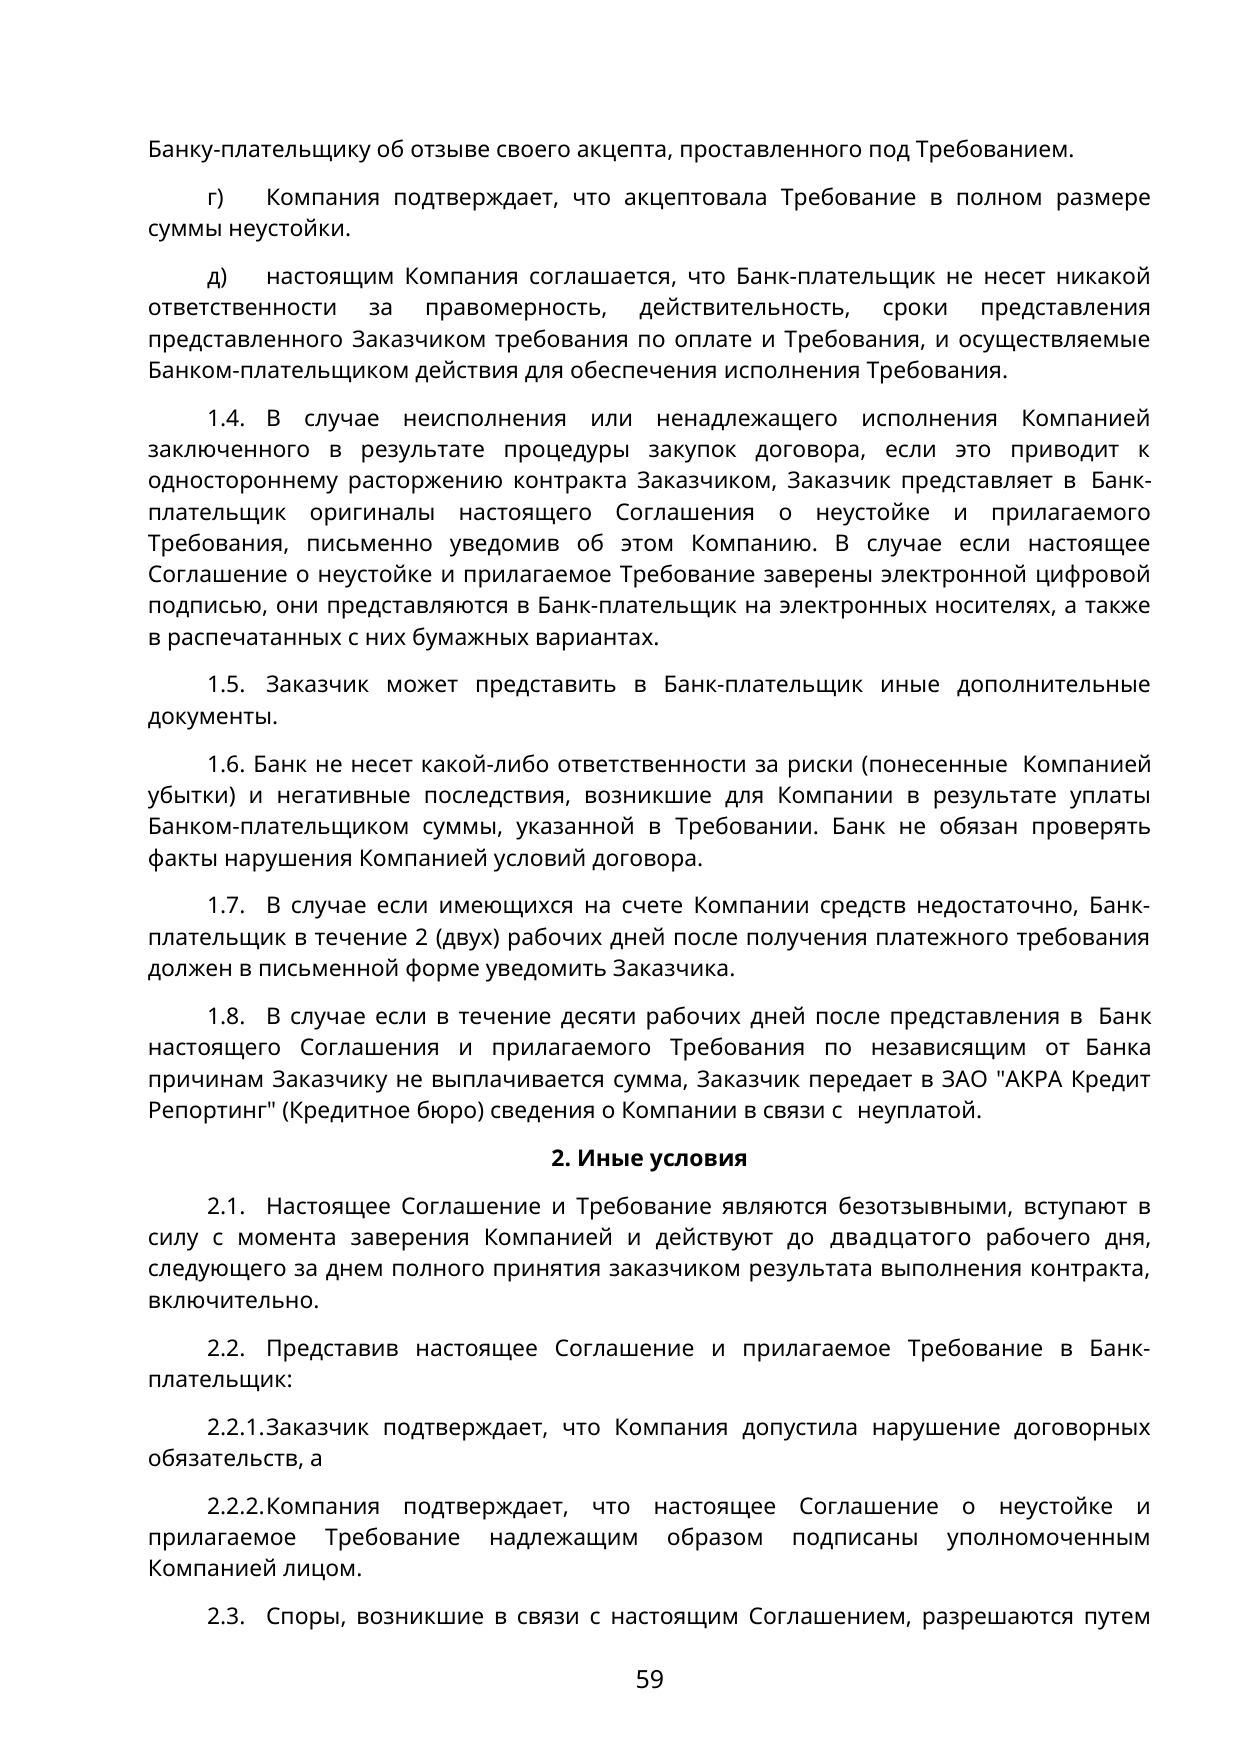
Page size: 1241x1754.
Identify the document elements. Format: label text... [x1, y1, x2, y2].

text 2.2.2. Компания подтверждает, что настоящее Соглашение о неустойке и прилагаемое Требование надлежащим образом подписаны уполномоченным Компанией лицом. [148, 1490, 1152, 1583]
text 1.7. В случае если имеющихся на счете Компании средств недостаточно, Банк-плательщик в течение 2 (двух) рабочих дней после получения платежного требования должен в письменной форме уведомить Заказчика. [148, 889, 1152, 983]
text д) настоящим Компания соглашается, что Банк-плательщик не несет никакой ответственности за правомерность, действительность, сроки представления представленного Заказчиком требования по оплате и Требования, и осуществляемые Банком-плательщиком действия для обеспечения исполнения Требования. [148, 260, 1152, 385]
text 1.5. Заказчик может представить в Банк-плательщик иные дополнительные документы. [148, 668, 1152, 731]
text 2.2.1. Заказчик подтверждает, что Компания допустила нарушение договорных обязательств, а [148, 1411, 1152, 1473]
text 2. Иные условия [148, 1142, 1152, 1173]
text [148, 133, 1152, 164]
text 1.4. В случае неисполнения или ненадлежащего исполнения Компанией заключенного в результате процедуры закупок договора, если это приводит к одностороннему расторжению контракта Заказчиком, Заказчик представляет в Банк-плательщик оригиналы настоящего Соглашения о неустойке и прилагаемого Требования, письменно уведомив об этом Компанию. В случае если настоящее Соглашение о неустойке и прилагаемое Требование заверены электронной цифровой подписью, они представляются в Банк-плательщик на электронных носителях, а также в распечатанных с них бумажных вариантах. [148, 402, 1152, 652]
text г) Компания подтверждает, что акцептовала Требование в полном размере суммы неустойки. [148, 181, 1152, 243]
text 2.1. Настоящее Соглашение и Требование являются безотзывными, вступают в силу с момента заверения Компанией и действуют до двадцатого рабочего дня, следующего за днем полного принятия заказчиком результата выполнения контракта, включительно. [148, 1190, 1152, 1315]
text 1.6. Банк не несет какой-либо ответственности за риски (понесенные Компанией убытки) и негативные последствия, возникшие для Компании в результате уплаты Банком-плательщиком суммы, указанной в Требовании. Банк не обязан проверять факты нарушения Компанией условий договора. [148, 748, 1152, 873]
text 2.2. Представив настоящее Соглашение и прилагаемое Требование в Банк-плательщик: [148, 1331, 1152, 1394]
text 1.8. В случае если в течение десяти рабочих дней после представления в Банк настоящего Соглашения и прилагаемого Требования по независящим от Банка причинам Заказчику не выплачивается сумма, Заказчик передает в ЗАО "АКРА Кредит Репортинг" (Кредитное бюро) сведения о Компании в связи с неуплатой. [148, 1000, 1152, 1125]
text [148, 1600, 1152, 1631]
